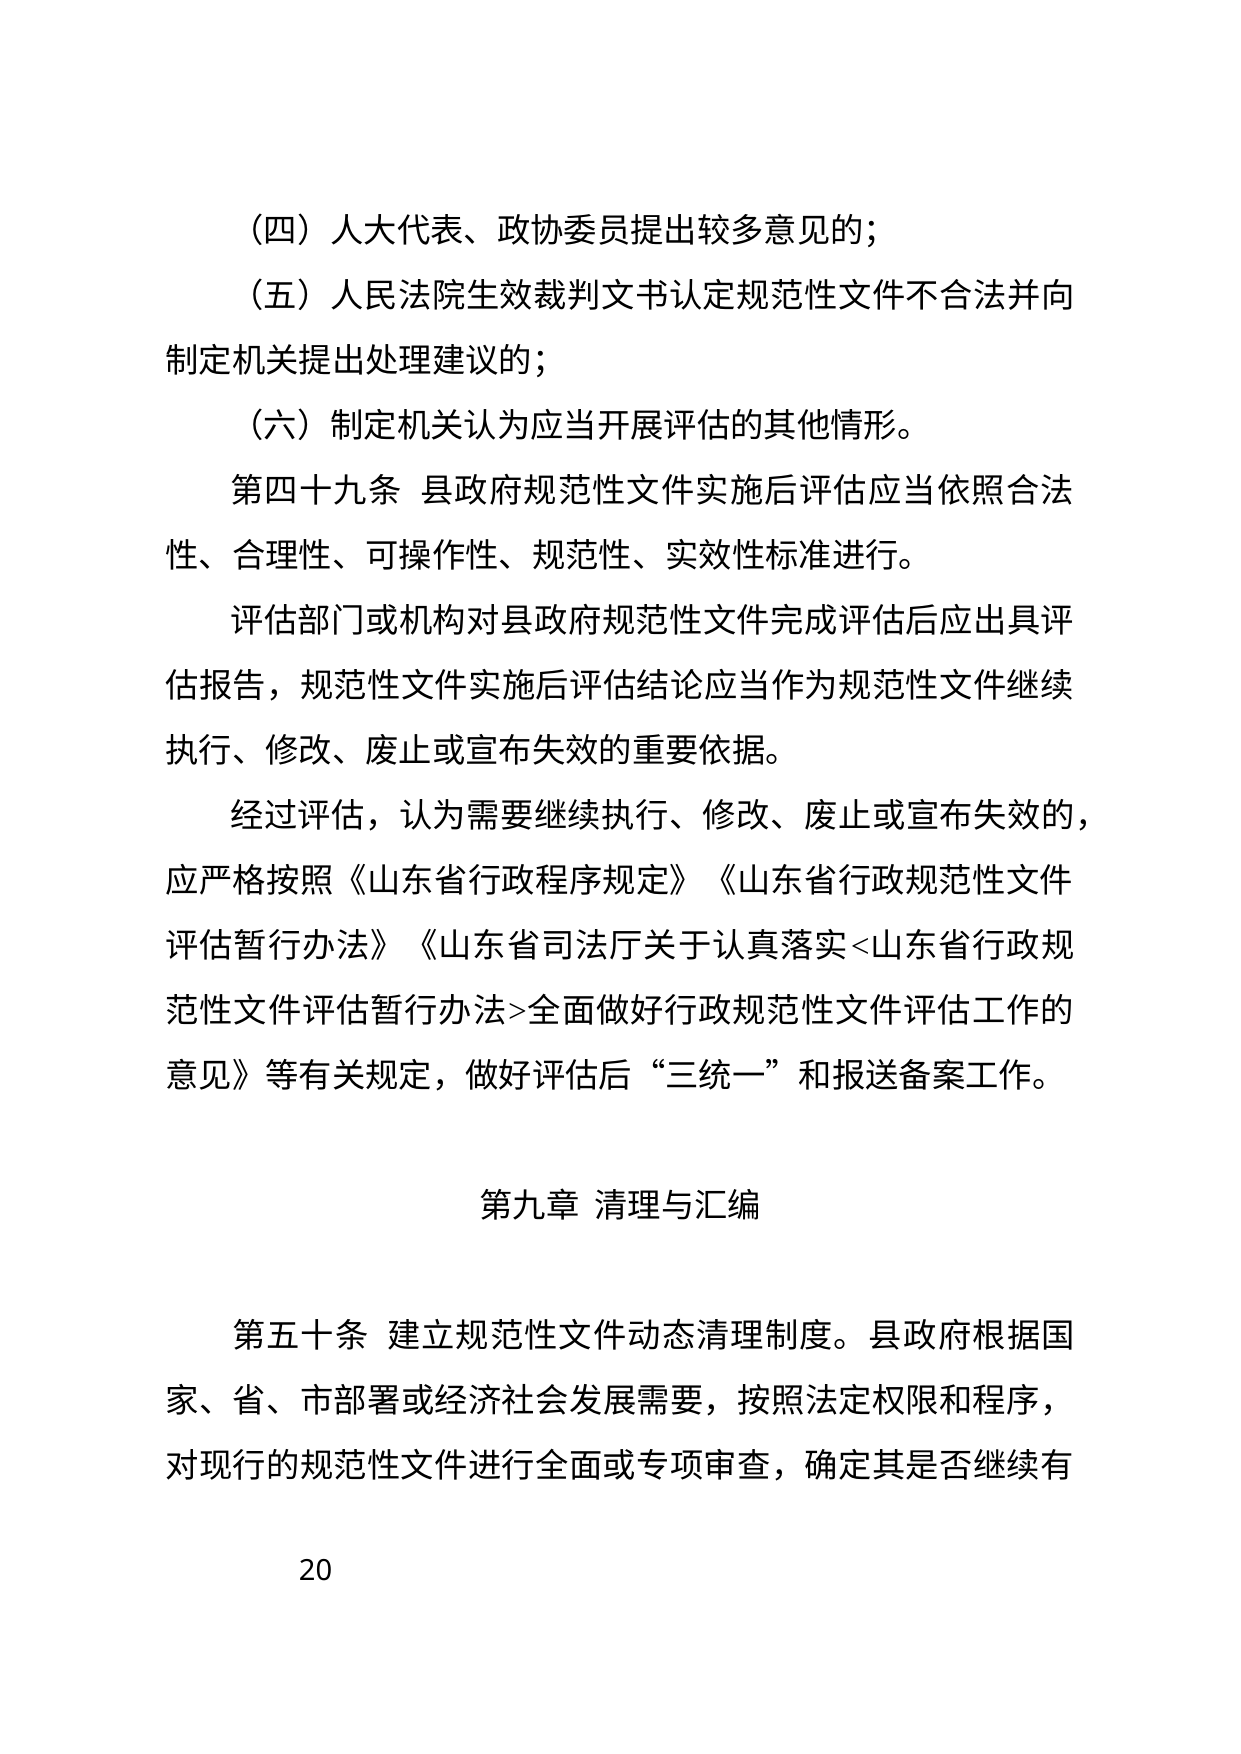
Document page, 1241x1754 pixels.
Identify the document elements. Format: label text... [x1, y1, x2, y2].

list 人民法院生效裁判文书认定规范性文件不合法并向制定机关提出处理建议的； [165, 260, 1075, 390]
list 人大代表、政协委员提出较多意见的； [165, 195, 1075, 260]
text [165, 1300, 1075, 1495]
text 评估部门或机构对县政府规范性文件完成评估后应出具评估报告，规范性文件实施后评估结论应当作为规范性文件继续执行、修改、废止或宣布失效的重要依据。 [165, 585, 1075, 780]
text 第九章 清理与汇编 [165, 1170, 1075, 1235]
text 第四十九条 县政府规范性文件实施后评估应当依照合法性、合理性、可操作性、规范性、实效性标准进行。 [165, 455, 1075, 585]
text 经过评估，认为需要继续执行、修改、废止或宣布失效的，应严格按照《山东省行政程序规定》《山东省行政规范性文件评估暂行办法》《山东省司法厅关于认真落实<山东省行政规范性文件评估暂行办法>全面做好行政规范性文件评估工作的意见》等有关规定，做好评估后“三统一”和报送备案工作。 [165, 780, 1075, 1105]
list 制定机关认为应当开展评估的其他情形。 [165, 390, 1075, 455]
